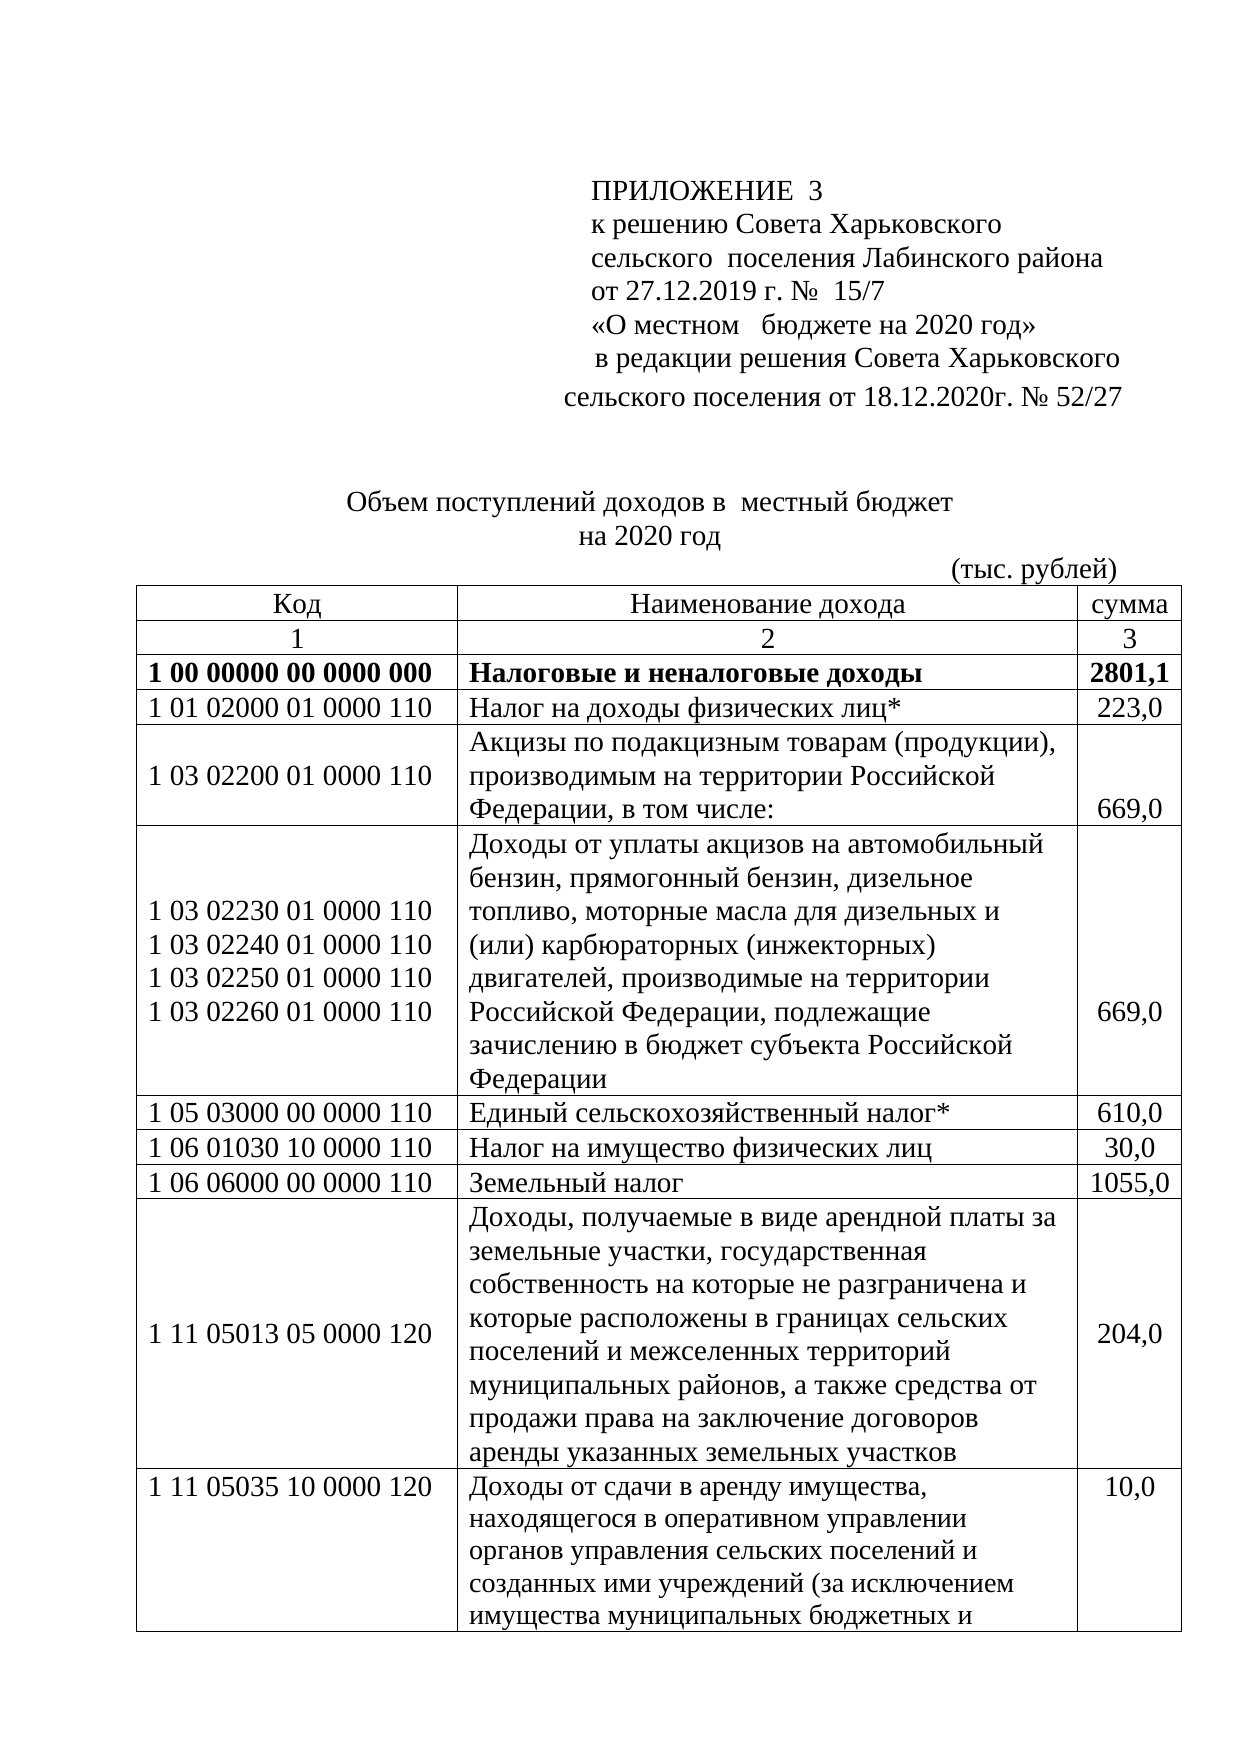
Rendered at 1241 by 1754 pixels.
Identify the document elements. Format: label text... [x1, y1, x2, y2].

table_cell 669,0 [1078, 826, 1181, 1094]
text сельского поселения от 18.12.2020г. № 52/27 [148, 379, 1152, 412]
table_cell 1 03 02230 01 0000 110 1 03 02240 01 0000 110 1 03 02250 01 0000 110 1 03 02260 01 0000 110 [137, 826, 457, 1094]
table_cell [137, 1469, 457, 1631]
table_cell 2 [458, 621, 1077, 654]
table_cell 669,0 [1078, 725, 1181, 825]
text сельского поселения Лабинского района [591, 240, 1152, 273]
text ПРИЛОЖЕНИЕ 3 [591, 173, 1152, 206]
text к решению Совета Харьковского [591, 206, 1152, 240]
text «О местном бюджете на 2020 год» [591, 307, 1152, 340]
table_cell Доходы от уплаты акцизов на автомобильный бензин, прямогонный бензин, дизельное топливо, моторные масла для дизельных и (или) карбюраторных (инжекторных) двигателей, производимые на территории Российской Федерации, подлежащие зачислению в бюджет субъекта Российской Федерации [458, 826, 1077, 1094]
table_cell Акцизы по подакцизным товарам (продукции), производимым на территории Российской Федерации, в том числе: [458, 725, 1077, 825]
table_cell 1055,0 [1078, 1165, 1181, 1198]
table_cell 1 [137, 621, 457, 654]
table_cell 30,0 [1078, 1130, 1181, 1164]
table_cell Налог на доходы физических лиц* [458, 690, 1077, 723]
text в редакции решения Совета Харьковского [148, 340, 1152, 374]
text от 27.12.2019 г. № 15/7 [591, 273, 1152, 307]
table_cell 1 01 02000 01 0000 110 [137, 690, 457, 723]
table_cell Доходы, получаемые в виде арендной платы за земельные участки, государственная собственность на которые не разграничена и которые расположены в границах сельских поселений и межселенных территорий муниципальных районов, а также средства от продажи права на заключение договоров аренды указанных земельных участков [458, 1199, 1077, 1468]
table_cell Налог на имущество физических лиц [458, 1130, 1077, 1164]
table_cell 1 03 02200 01 0000 110 [137, 725, 457, 825]
table_cell 1 11 05013 05 0000 120 [137, 1199, 457, 1468]
table_cell 1 05 03000 00 0000 110 [137, 1096, 457, 1129]
text Объем поступлений доходов в местный бюджет [148, 484, 1152, 518]
table_cell 223,0 [1078, 690, 1181, 723]
table_cell Земельный налог [458, 1165, 1077, 1198]
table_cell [458, 1469, 1077, 1631]
table_cell 1 06 06000 00 0000 110 [137, 1165, 457, 1198]
table_cell 3 [1078, 621, 1181, 654]
text на 2020 год [148, 518, 1152, 552]
table_header Наименование дохода [458, 586, 1077, 620]
table_header сумма [1078, 586, 1181, 620]
table_cell Налоговые и неналоговые доходы [458, 655, 1077, 689]
table_header Код [137, 586, 457, 620]
table_cell 10,0 [1078, 1469, 1181, 1631]
text (тыс. рублей) [148, 552, 1152, 585]
table_cell Единый сельскохозяйственный налог* [458, 1096, 1077, 1129]
table_cell 204,0 [1078, 1199, 1181, 1468]
table_cell 1 00 00000 00 0000 000 [137, 655, 457, 689]
table_cell 610,0 [1078, 1096, 1181, 1129]
table_cell 1 06 01030 10 0000 110 [137, 1130, 457, 1164]
table_cell 2801,1 [1078, 655, 1181, 689]
